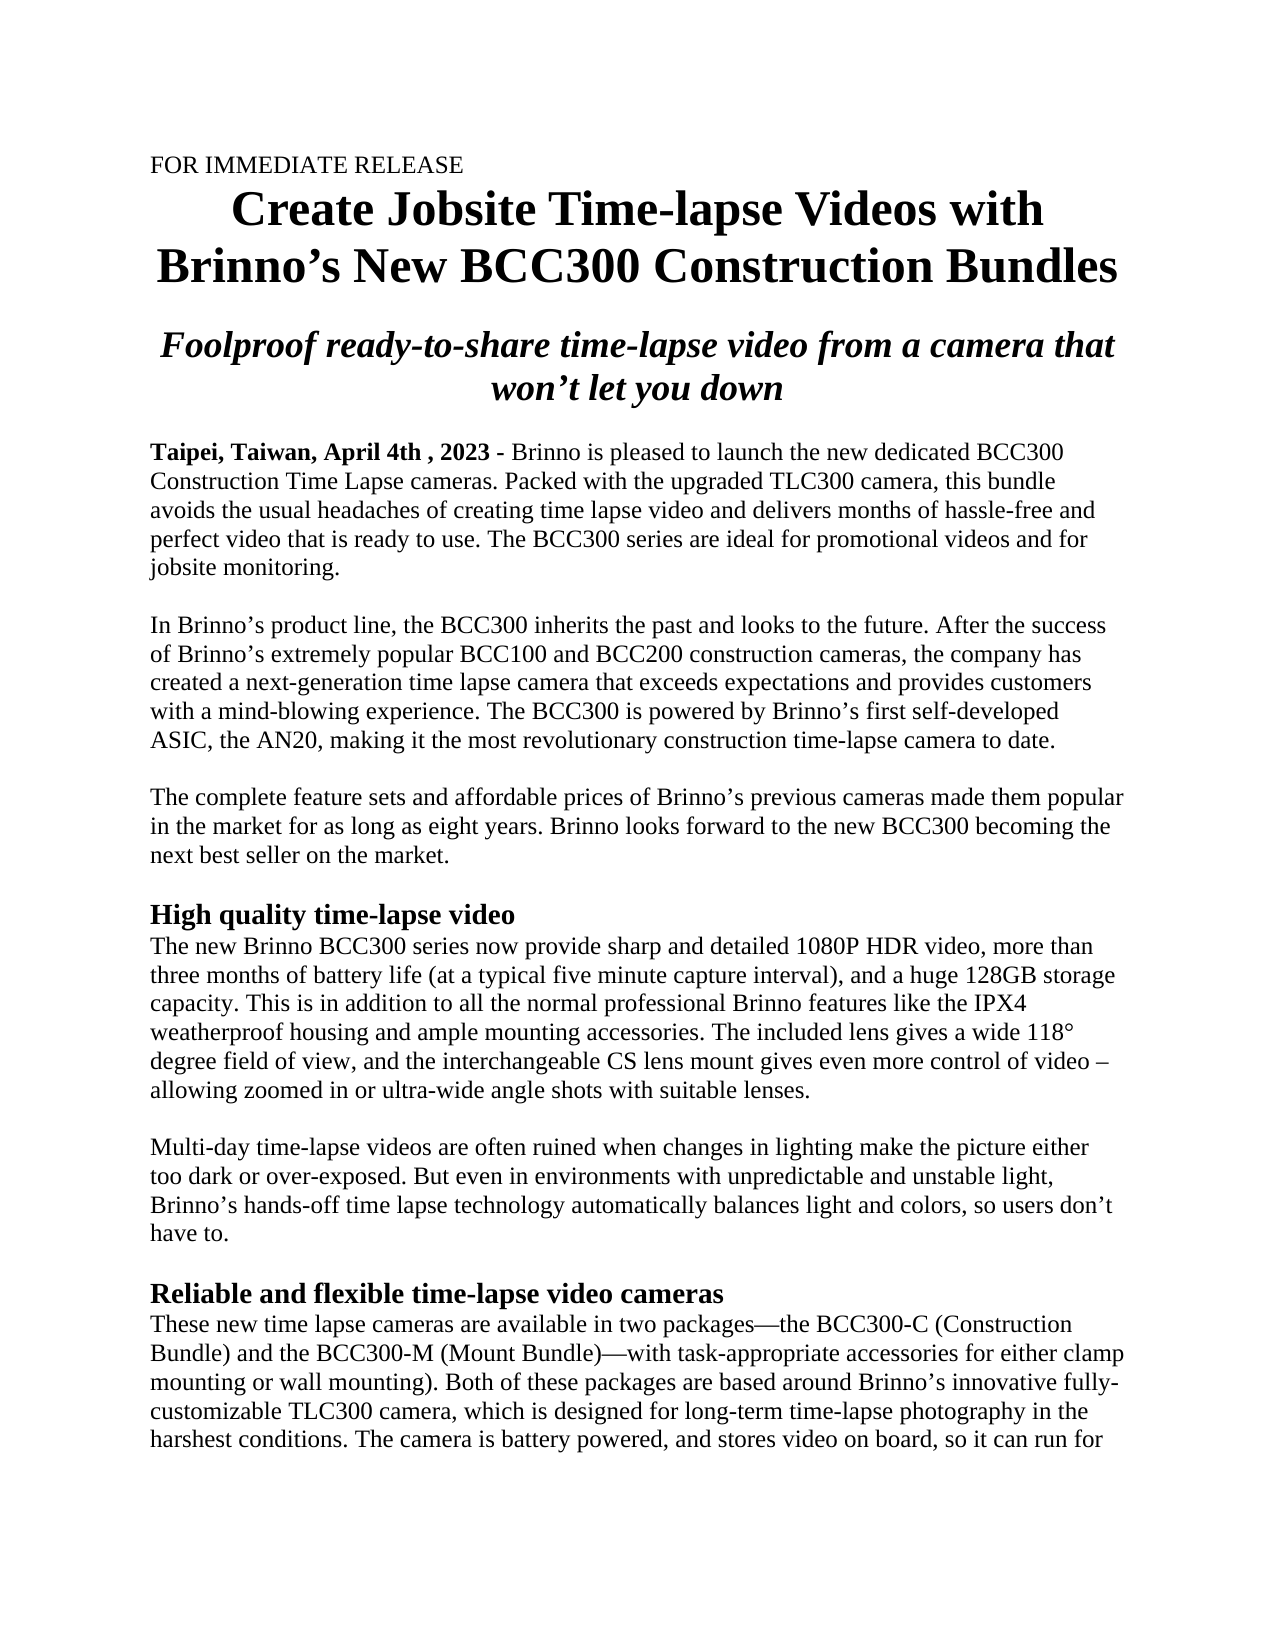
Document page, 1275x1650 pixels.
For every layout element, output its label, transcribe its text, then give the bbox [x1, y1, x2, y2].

text The new Brinno BCC300 series now provide sharp and detailed 1080P HDR video, more than three months of battery life (at a typical five minute capture interval), and a huge 128GB storage capacity. This is in addition to all the normal professional Brinno features like the IPX4 weatherproof housing and ample mounting accessories. The included lens gives a wide 118° degree field of view, and the interchangeable CS lens mount gives even more control of video – allowing zoomed in or ultra-wide angle shots with suitable lenses. Multi-day time-lapse videos are often ruined when changes in lighting make the picture either too dark or over-exposed. But even in environments with unpredictable and unstable light, Brinno’s hands-off time lapse technology automatically balances light and colors, so users don’t have to. [150, 931, 1125, 1276]
text Taipei, Taiwan, April 4th , 2023 - Brinno is pleased to launch the new dedicated BCC300 Construction Time Lapse cameras. Packed with the upgraded TLC300 camera, this bundle avoids the usual headaches of creating time lapse video and delivers months of hassle-free and perfect video that is ready to use. The BCC300 series are ideal for promotional videos and for jobsite monitoring. In Brinno’s product line, the BCC300 inherits the past and looks to the future. After the success of Brinno’s extremely popular BCC100 and BCC200 construction cameras, the company has created a next-generation time lapse camera that exceeds expectations and provides customers with a mind-blowing experience. The BCC300 is powered by Brinno’s first self-developed ASIC, the AN20, making it the most revolutionary construction time-lapse camera to date. The complete feature sets and affordable prices of Brinno’s previous cameras made them popular in the market for as long as eight years. Brinno looks forward to the new BCC300 becoming the next best seller on the market. [150, 409, 1125, 897]
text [150, 1309, 1125, 1453]
subtitle Foolproof ready-to-share time-lapse video from a camera that won’t let you down [150, 322, 1125, 409]
subtitle Reliable and flexible time-lapse video cameras [150, 1276, 1125, 1309]
subtitle High quality time-lapse video [150, 897, 1125, 931]
subtitle Create Jobsite Time-lapse Videos with Brinno’s New BCC300 Construction Bundles [150, 179, 1125, 294]
text FOR IMMEDIATE RELEASE [150, 150, 1125, 179]
